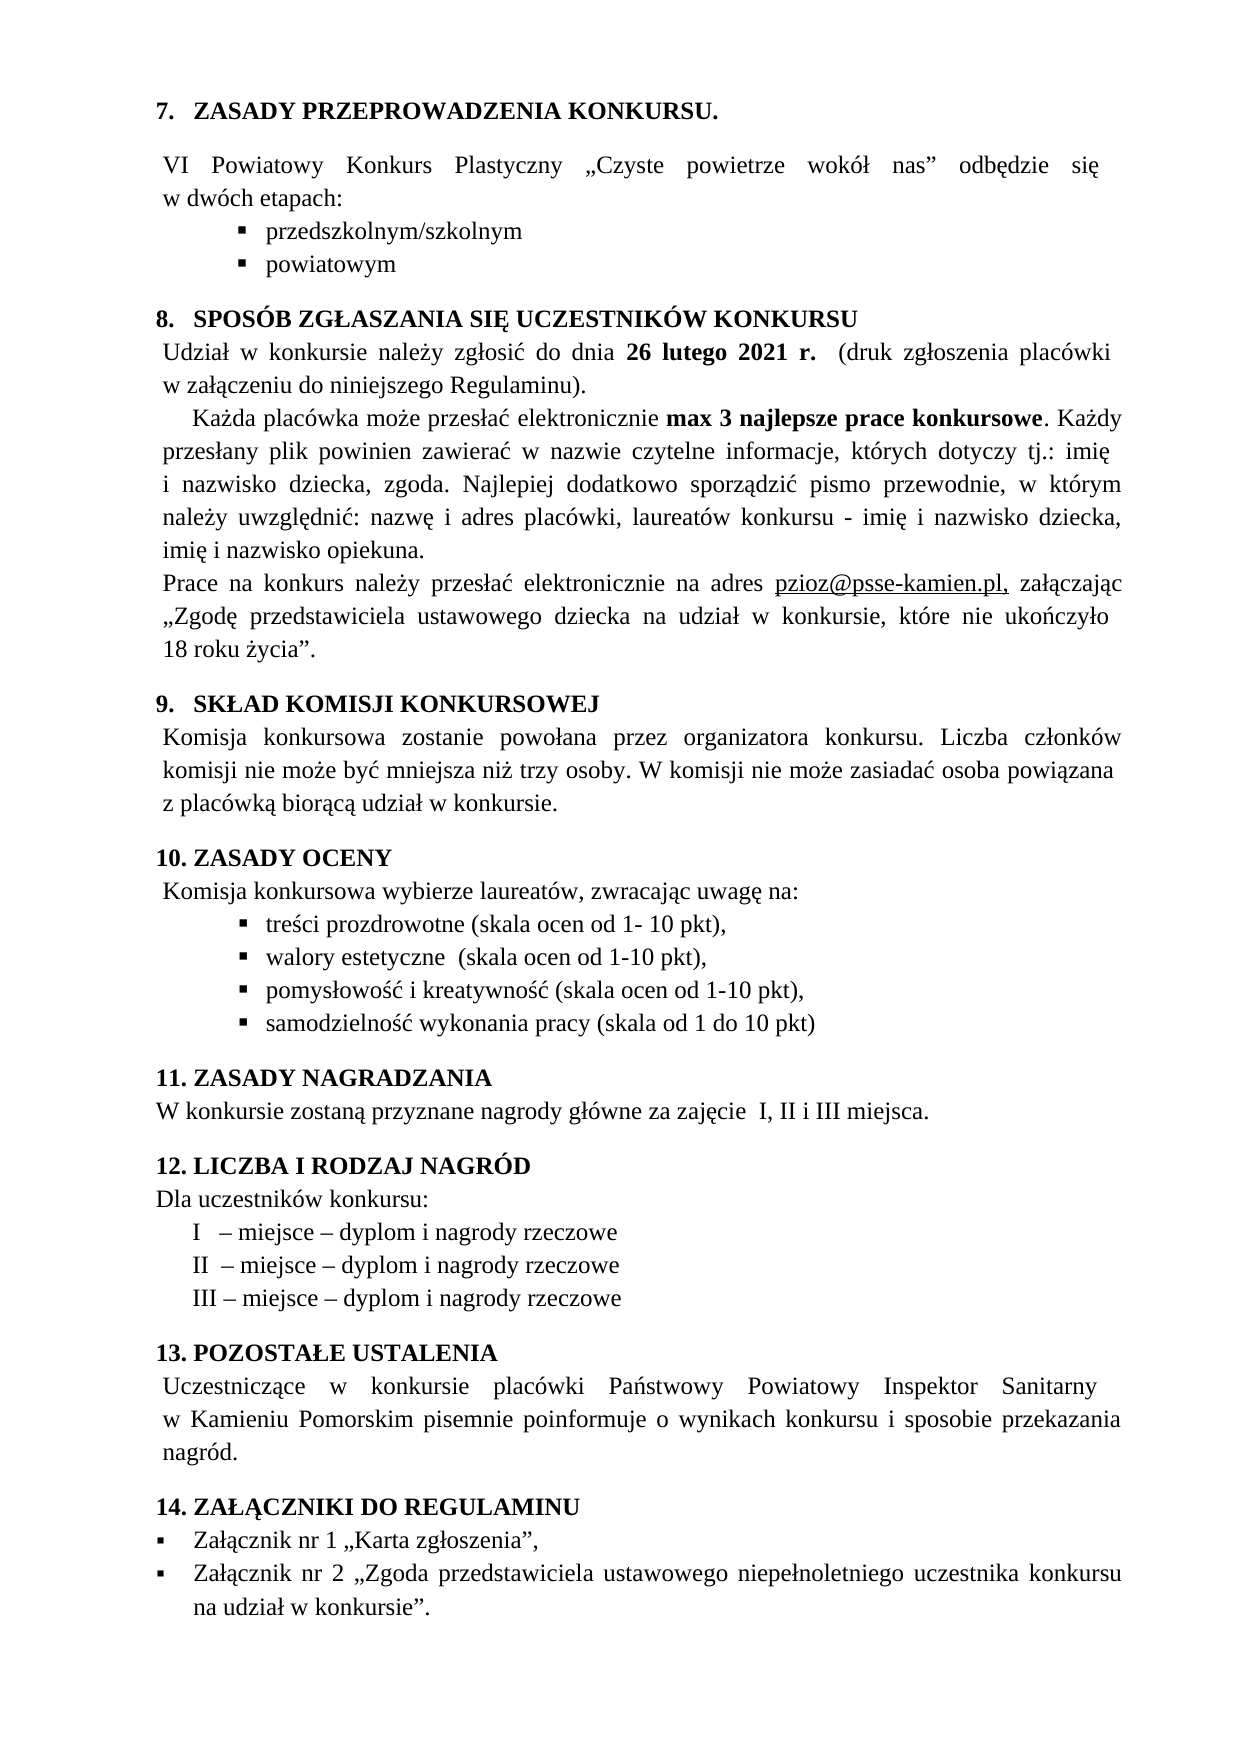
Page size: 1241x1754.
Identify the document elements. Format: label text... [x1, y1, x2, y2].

list Komisja konkursowa zostanie powołana przez organizatora konkursu. Liczba członków komisji nie może być mniejsza niż trzy osoby. W komisji nie może zasiadać osoba powiązana z placówką biorącą udział w konkursie. [162, 722, 1122, 817]
text I – miejsce – dyplom i nagrody rzeczowe [118, 1217, 1122, 1246]
list samodzielność wykonania pracy (skala od 1 do 10 pkt) [193, 1008, 1122, 1037]
text VI Powiatowy Konkurs Plastyczny „Czyste powietrze wokół nas” odbędzie się w dwóch etapach: [162, 150, 1122, 211]
text II – miejsce – dyplom i nagrody rzeczowe [118, 1250, 1122, 1279]
list walory estetyczne (skala ocen od 1-10 pkt), [193, 942, 1122, 971]
text III – miejsce – dyplom i nagrody rzeczowe [118, 1283, 1122, 1312]
list przedszkolnym/szkolnym [193, 216, 1122, 244]
list treści prozdrowotne (skala ocen od 1- 10 pkt), [193, 909, 1122, 938]
list ZAŁĄCZNIKI DO REGULAMINU [156, 1492, 1122, 1521]
list POZOSTAŁE USTALENIA [156, 1338, 1122, 1367]
list SPOSÓB ZGŁASZANIA SIĘ UCZESTNIKÓW KONKURSU [156, 304, 1122, 332]
text Uczestniczące w konkursie placówki Państwowy Powiatowy Inspektor Sanitarny w Kamieniu Pomorskim pisemnie poinformuje o wynikach konkursu i sposobie przekazania nagród. [162, 1371, 1122, 1466]
text W konkursie zostaną przyznane nagrody główne za zajęcie I, II i III miejsca. [156, 1096, 1122, 1125]
list powiatowym [193, 249, 1122, 277]
text Dla uczestników konkursu: [118, 1184, 1122, 1213]
list Załącznik nr 2 „Zgoda przedstawiciela ustawowego niepełnoletniego uczestnika konkursu na udział w konkursie”. [156, 1558, 1122, 1620]
list ZASADY PRZEPROWADZENIA KONKURSU. [156, 96, 1122, 124]
list Udział w konkursie należy zgłosić do dnia 26 lutego 2021 r. (druk zgłoszenia placówki w załączeniu do niniejszego Regulaminu). [162, 337, 1122, 398]
list SKŁAD KOMISJI KONKURSOWEJ [156, 689, 1122, 718]
list ZASADY OCENY [156, 843, 1122, 872]
list ZASADY NAGRADZANIA [156, 1063, 1122, 1092]
list Każda placówka może przesłać elektronicznie max 3 najlepsze prace konkursowe. Każdy przesłany plik powinien zawierać w nazwie czytelne informacje, których dotyczy tj.: imię i nazwisko dziecka, zgoda. Najlepiej dodatkowo sporządzić pismo przewodnie, w którym należy uwzględnić: nazwę i adres placówki, laureatów konkursu - imię i nazwisko dziecka, imię i nazwisko opiekuna. [162, 403, 1122, 564]
list LICZBA I RODZAJ NAGRÓD [156, 1151, 1122, 1180]
list Załącznik nr 1 „Karta zgłoszenia”, [156, 1525, 1122, 1554]
text Komisja konkursowa wybierze laureatów, zwracając uwagę na: [118, 876, 1122, 905]
list pomysłowość i kreatywność (skala ocen od 1-10 pkt), [193, 975, 1122, 1004]
list Prace na konkurs należy przesłać elektronicznie na adres pzioz@psse-kamien.pl, załączając „Zgodę przedstawiciela ustawowego dziecka na udział w konkursie, które nie ukończyło 18 roku życia”. [162, 568, 1122, 663]
